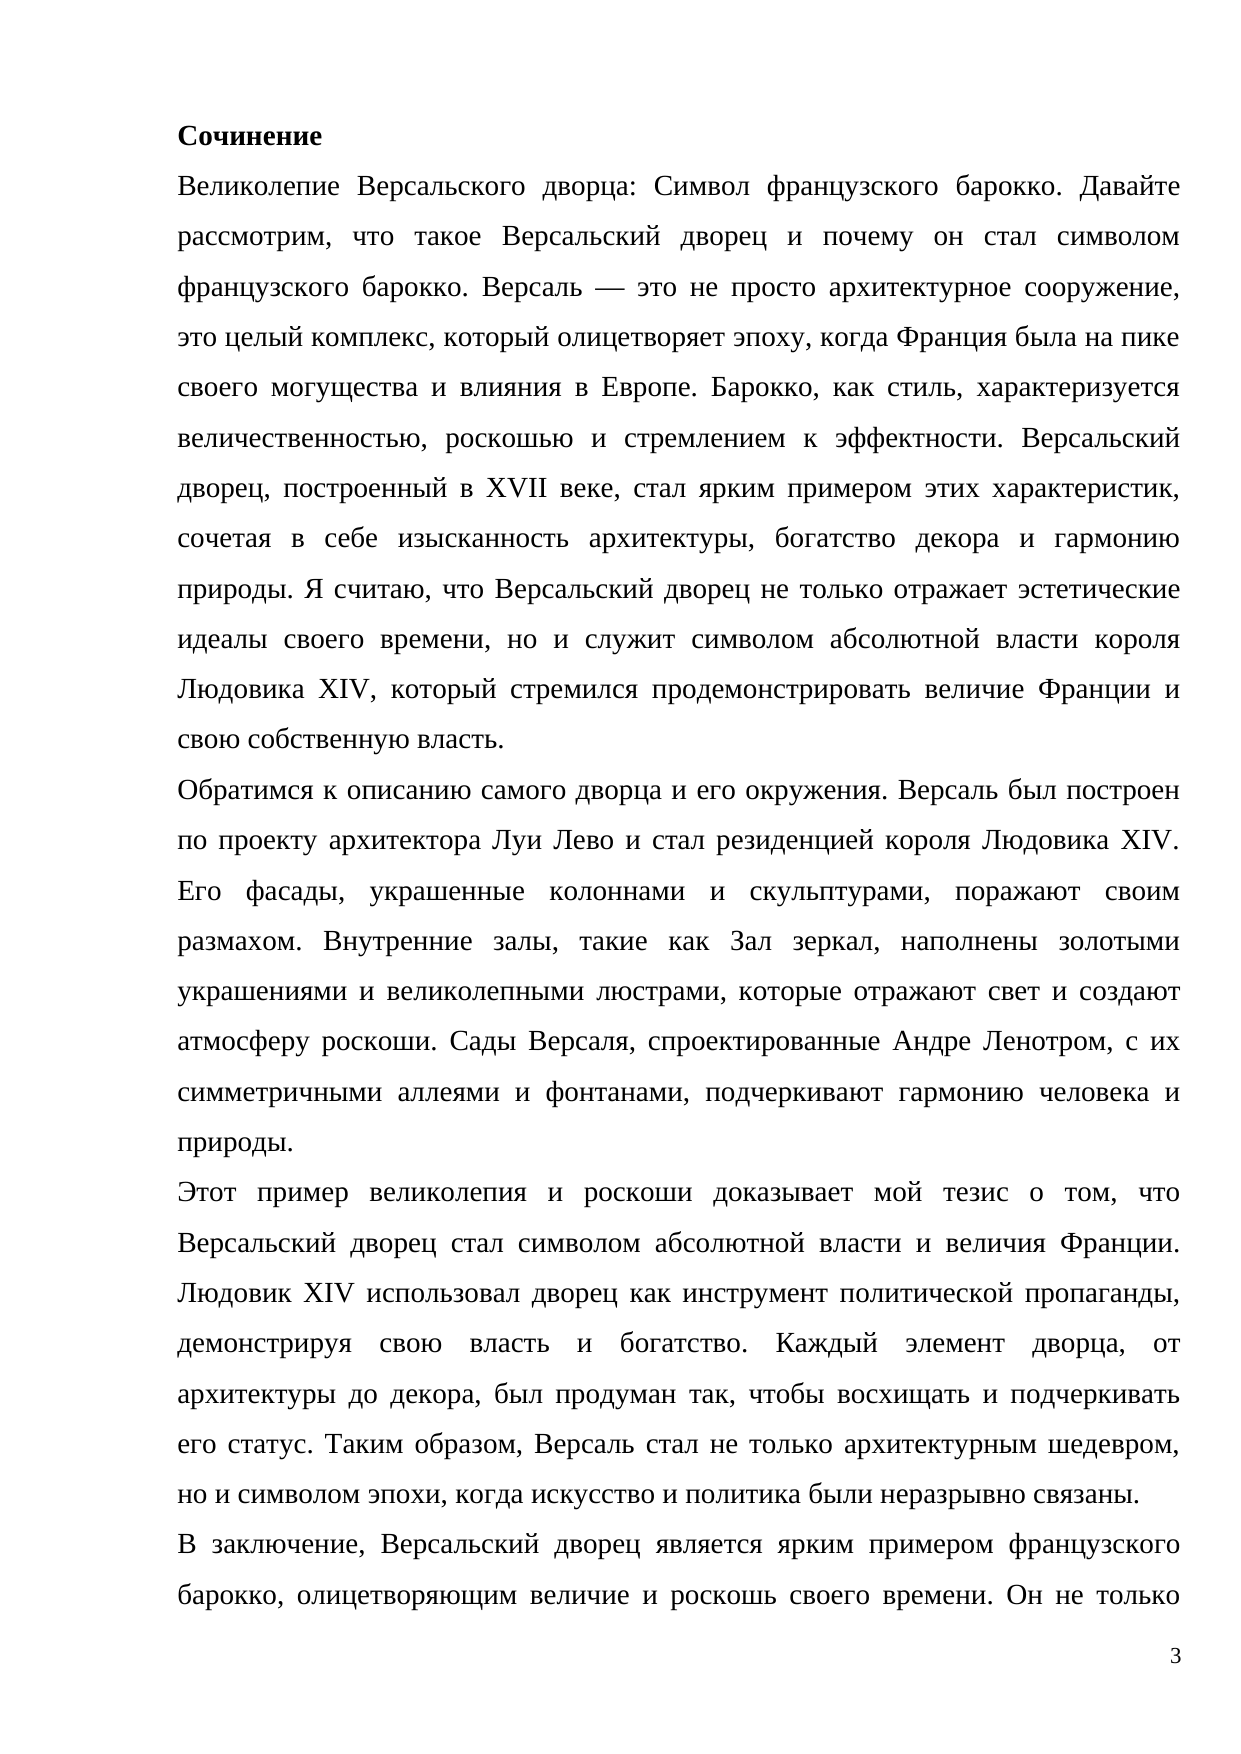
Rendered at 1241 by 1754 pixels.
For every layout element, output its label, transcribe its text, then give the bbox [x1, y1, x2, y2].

text Великолепие Версальского дворца: Символ французского барокко. Давайте рассмотрим, что такое Версальский дворец и почему он стал символом французского барокко. Версаль — это не просто архитектурное сооружение, это целый комплекс, который олицетворяет эпоху, когда Франция была на пике своего могущества и влияния в Европе. Барокко, как стиль, характеризуется величественностью, роскошью и стремлением к эффектности. Версальский дворец, построенный в XVII веке, стал ярким примером этих характеристик, сочетая в себе изысканность архитектуры, богатство декора и гармонию природы. Я считаю, что Версальский дворец не только отражает эстетические идеалы своего времени, но и служит символом абсолютной власти короля Людовика XIV, который стремился продемонстрировать величие Франции и свою собственную власть. [177, 168, 1181, 755]
text Этот пример великолепия и роскоши доказывает мой тезис о том, что Версальский дворец стал символом абсолютной власти и величия Франции. Людовик XIV использовал дворец как инструмент политической пропаганды, демонстрируя свою власть и богатство. Каждый элемент дворца, от архитектуры до декора, был продуман так, чтобы восхищать и подчеркивать его статус. Таким образом, Версаль стал не только архитектурным шедевром, но и символом эпохи, когда искусство и политика были неразрывно связаны. [177, 1174, 1181, 1510]
text Обратимся к описанию самого дворца и его окружения. Версаль был построен по проекту архитектора Луи Лево и стал резиденцией короля Людовика XIV. Его фасады, украшенные колоннами и скульптурами, поражают своим размахом. Внутренние залы, такие как Зал зеркал, наполнены золотыми украшениями и великолепными люстрами, которые отражают свет и создают атмосферу роскоши. Сады Версаля, спроектированные Андре Ленотром, с их симметричными аллеями и фонтанами, подчеркивают гармонию человека и природы. [177, 772, 1181, 1158]
subtitle Сочинение [177, 118, 1181, 152]
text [177, 1527, 1181, 1611]
